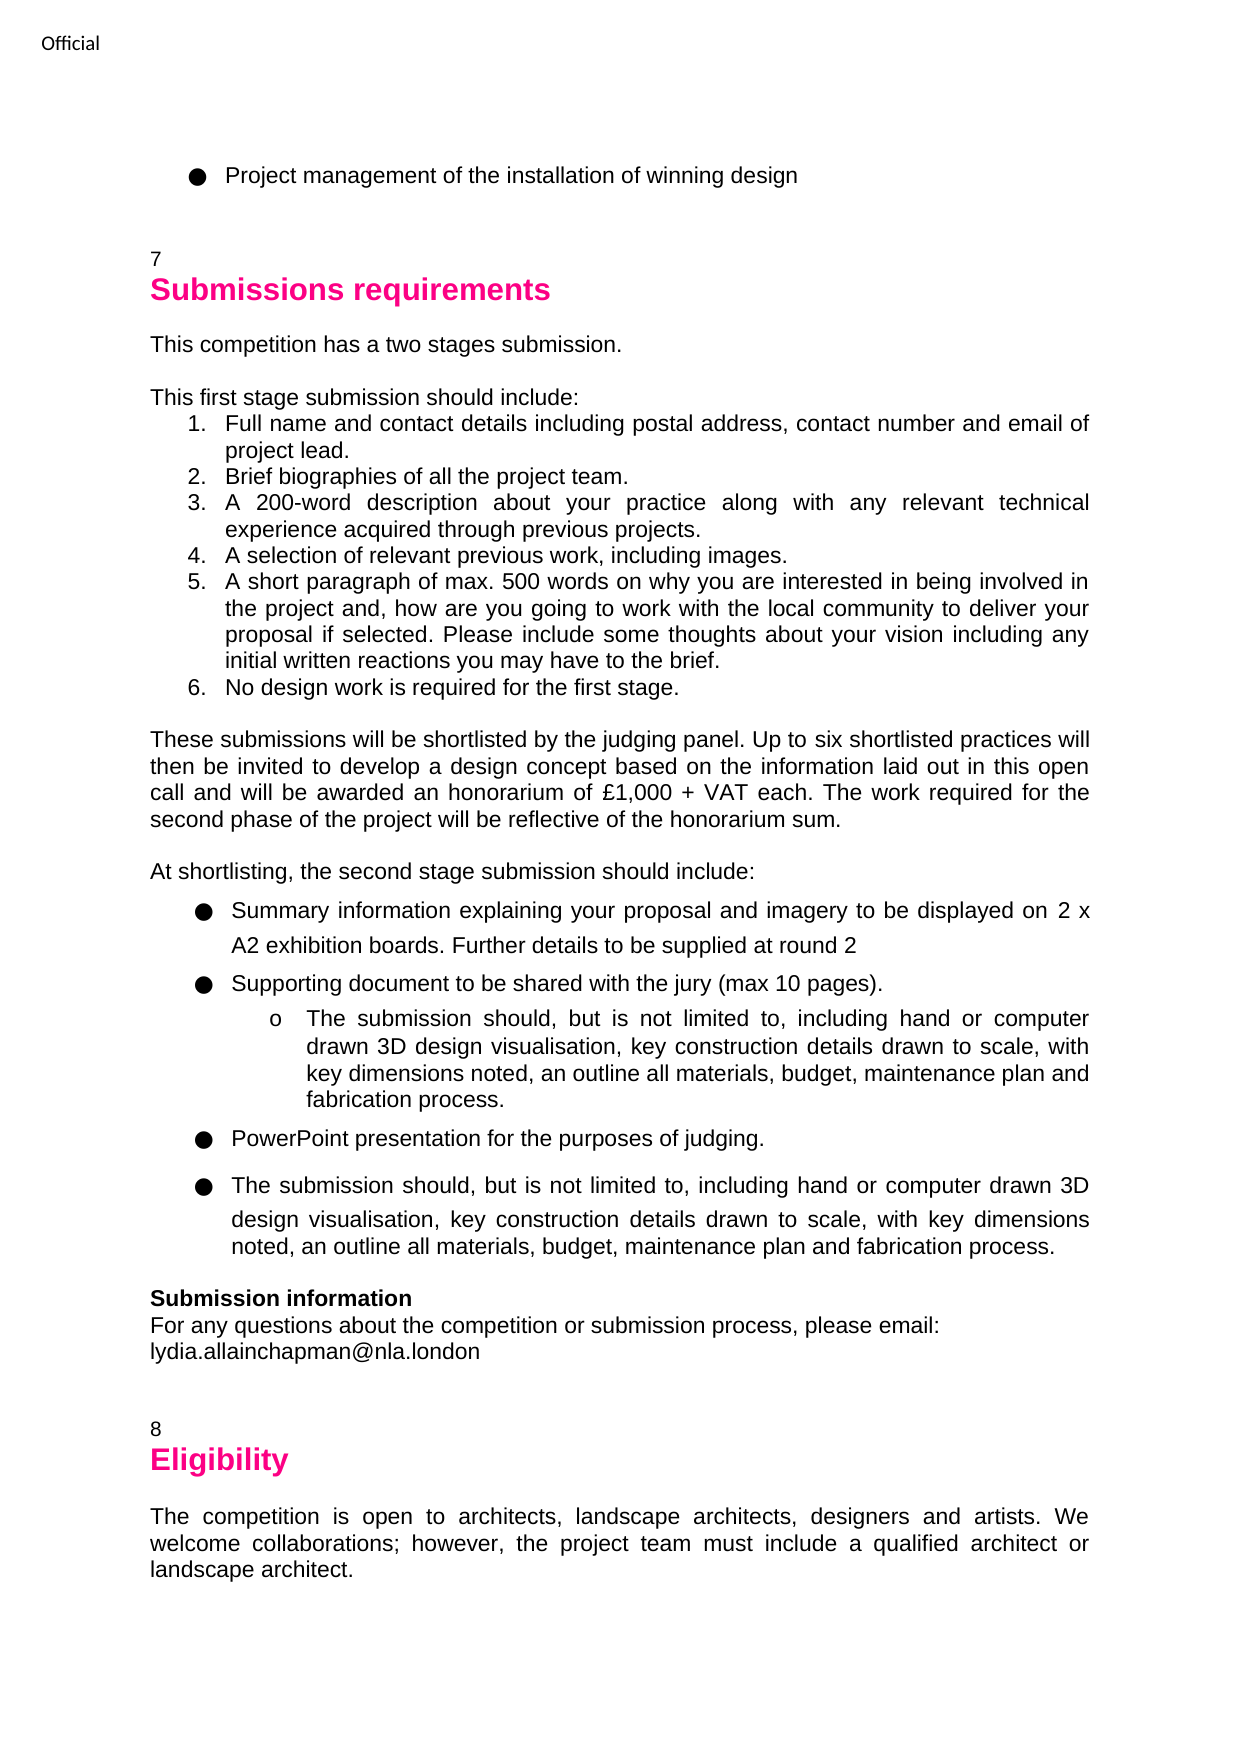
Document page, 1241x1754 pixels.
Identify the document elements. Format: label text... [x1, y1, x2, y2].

list The submission should, but is not limited to, including hand or computer drawn 3D design visualisation, key construction details drawn to scale, with key dimensions noted, an outline all materials, budget, maintenance plan and fabrication process. [194, 1159, 1090, 1259]
list Project management of the installation of winning design [187, 150, 1090, 197]
list No design work is required for the first stage. [187, 674, 1090, 700]
text Submission information [150, 1285, 1090, 1312]
text 8 [150, 1417, 1090, 1441]
list Full name and contact details including postal address, contact number and email of project lead. [187, 410, 1090, 463]
list Brief biographies of all the project team. [187, 463, 1090, 489]
text Eligibility [150, 1441, 1090, 1477]
text 7 [150, 247, 1090, 271]
list A selection of relevant previous work, including images. [187, 542, 1090, 568]
text These submissions will be shortlisted by the judging panel. Up to six shortlisted practices will then be invited to develop a design concept based on the information laid out in this open call and will be awarded an honorarium of £1,000 + VAT each. The work required for the second phase of the project will be reflective of the honorarium sum. [150, 726, 1090, 832]
list A short paragraph of max. 500 words on why you are interested in being involved in the project and, how are you going to work with the local community to deliver your proposal if selected. Please include some thoughts about your vision including any initial written reactions you may have to the brief. [187, 568, 1090, 674]
text Submissions requirements [150, 271, 1090, 307]
list Supporting document to be shared with the jury (max 10 pages). [194, 958, 1090, 1005]
text The competition is open to architects, landscape architects, designers and artists. We welcome collaborations; however, the project team must include a qualified architect or landscape architect. [150, 1503, 1090, 1582]
text At shortlisting, the second stage submission should include: [150, 858, 1090, 884]
text This first stage submission should include: [150, 384, 1090, 410]
text For any questions about the competition or submission process, please email: lydia.allainchapman@nla.london [150, 1312, 1090, 1364]
list PowerPoint presentation for the purposes of judging. [194, 1112, 1090, 1159]
text This competition has a two stages submission. [150, 331, 1090, 357]
list The submission should, but is not limited to, including hand or computer drawn 3D design visualisation, key construction details drawn to scale, with key dimensions noted, an outline all materials, budget, maintenance plan and fabrication process. [269, 1005, 1090, 1112]
list A 200-word description about your practice along with any relevant technical experience acquired through previous projects. [187, 489, 1090, 542]
